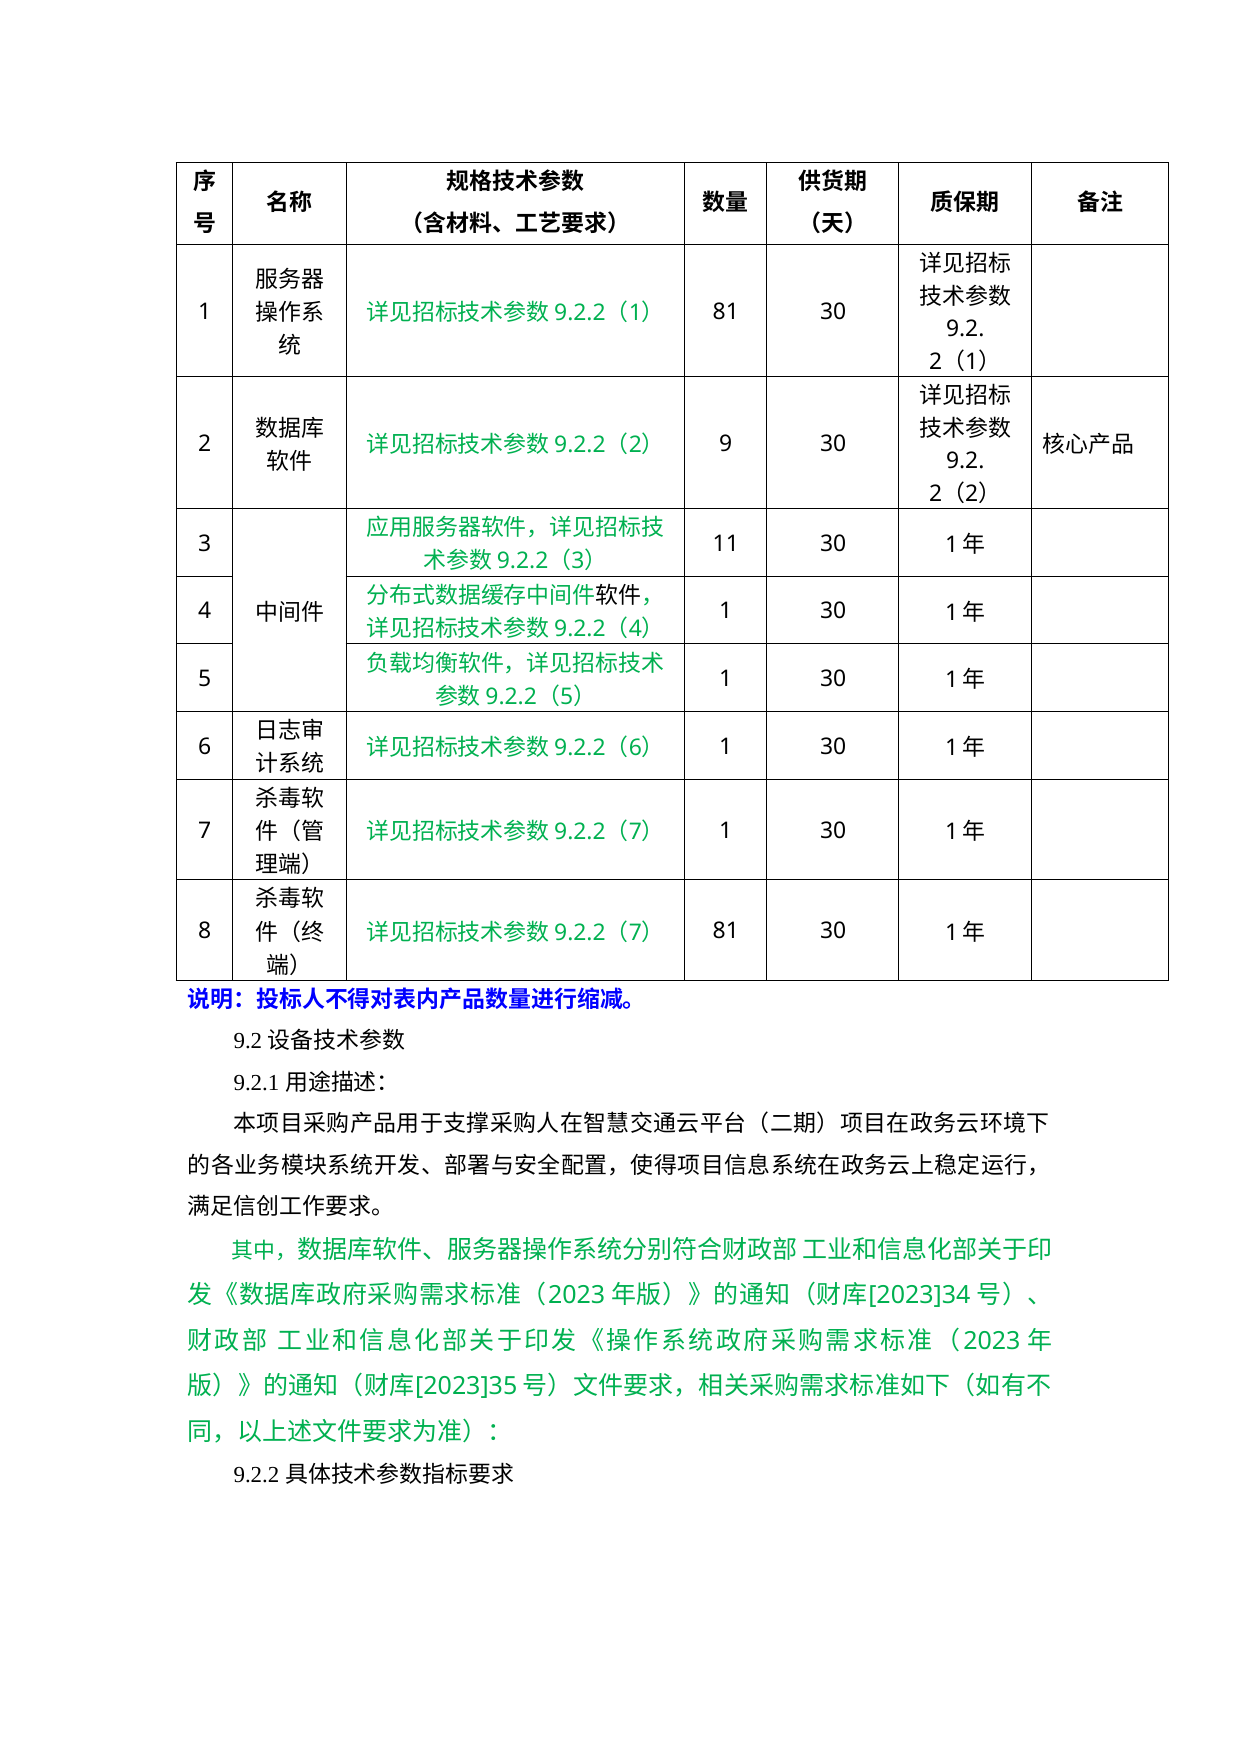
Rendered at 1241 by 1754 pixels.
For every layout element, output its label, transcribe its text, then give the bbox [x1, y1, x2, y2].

table_cell 负载均衡软件，详见招标技术参数9.2.2（5） [347, 644, 684, 711]
table_cell 详见招标技术参数9.2.2（1） [899, 245, 1031, 376]
table_cell 详见招标技术参数9.2.2（6） [347, 712, 684, 778]
table_cell 中间件 [233, 509, 346, 711]
table_cell 30 [767, 644, 898, 711]
table_header 质保期 [899, 163, 1031, 244]
text 本项目采购产品用于支撑采购人在智慧交通云平台（二期）项目在政务云环境下的各业务模块系统开发、部署与安全配置，使得项目信息系统在政务云上稳定运行，满足信创工作要求。 [187, 1105, 1053, 1221]
table_cell [1032, 712, 1168, 778]
table_cell 核心产品 [1032, 377, 1168, 508]
table_cell [1032, 780, 1168, 879]
table_cell 杀毒软件（管理端） [233, 780, 346, 879]
table_cell 81 [685, 880, 766, 980]
table_cell [1032, 577, 1168, 643]
table_cell 2 [177, 377, 232, 508]
table_cell 30 [767, 377, 898, 508]
table_cell 服务器操作系统 [233, 245, 346, 376]
table_cell 1 [685, 712, 766, 778]
table_cell [1032, 509, 1168, 576]
table_cell 3 [177, 509, 232, 576]
table_cell 详见招标技术参数9.2.2（7） [347, 780, 684, 879]
table_cell 30 [767, 880, 898, 980]
table_header 供货期（天） [767, 163, 898, 244]
table_cell 详见招标技术参数9.2.2（7） [347, 880, 684, 980]
table_cell 1年 [899, 644, 1031, 711]
table_cell 30 [767, 780, 898, 879]
table_header 备注 [1032, 163, 1168, 244]
table_cell 1年 [899, 712, 1031, 778]
table_cell 1 [177, 245, 232, 376]
table_cell 1 [685, 577, 766, 643]
table_cell 6 [177, 712, 232, 778]
table_cell 杀毒软件（终端） [233, 880, 346, 980]
table_cell 81 [685, 245, 766, 376]
table_header 序号 [177, 163, 232, 244]
table_cell 1年 [899, 577, 1031, 643]
text 9.2 设备技术参数 [187, 1022, 1053, 1056]
table_cell [1032, 880, 1168, 980]
table_cell 详见招标技术参数9.2.2（2） [899, 377, 1031, 508]
table_cell 1 [685, 644, 766, 711]
table_cell 30 [767, 245, 898, 376]
table_cell 应用服务器软件，详见招标技术参数9.2.2（3） [347, 509, 684, 576]
table_cell 11 [685, 509, 766, 576]
text 说明：投标人不得对表内产品数量进行缩减。 [187, 981, 1053, 1014]
table_header 规格技术参数 （含材料、工艺要求） [347, 163, 684, 244]
table_cell 详见招标技术参数9.2.2（2） [347, 377, 684, 508]
table_cell 日志审计系统 [233, 712, 346, 778]
table_cell 8 [177, 880, 232, 980]
table_cell 30 [767, 712, 898, 778]
table_header 数量 [685, 163, 766, 244]
table_cell 1年 [899, 509, 1031, 576]
text 其中，数据库软件、服务器操作系统分别符合财政部 工业和信息化部关于印发《数据库政府采购需求标准（2023年版）》的通知（财库[2023]34号）、财政部 工业和信息化部关于印发《操作系统政府采购需求标准（2023年版）》的通知（财库[2023]35号）文件要求，相关采购需求标准如下（如有不同，以上述文件要求为准）： [187, 1230, 1053, 1447]
text 9.2.1 用途描述： [187, 1064, 1053, 1097]
table_cell 30 [767, 509, 898, 576]
table_header 名称 [233, 163, 346, 244]
table_cell [1032, 245, 1168, 376]
table_cell 7 [177, 780, 232, 879]
table_cell 数据库软件 [233, 377, 346, 508]
table_cell 1年 [899, 780, 1031, 879]
table_cell 1年 [899, 880, 1031, 980]
table_cell 4 [177, 577, 232, 643]
table_cell 1 [685, 780, 766, 879]
table_cell 9 [685, 377, 766, 508]
table_cell 详见招标技术参数9.2.2（1） [347, 245, 684, 376]
table_cell [1032, 644, 1168, 711]
text 9.2.2 具体技术参数指标要求 [187, 1456, 1053, 1489]
table_cell 30 [767, 577, 898, 643]
table_cell 分布式数据缓存中间件软件，详见招标技术参数9.2.2（4） [347, 577, 684, 643]
table_cell 5 [177, 644, 232, 711]
